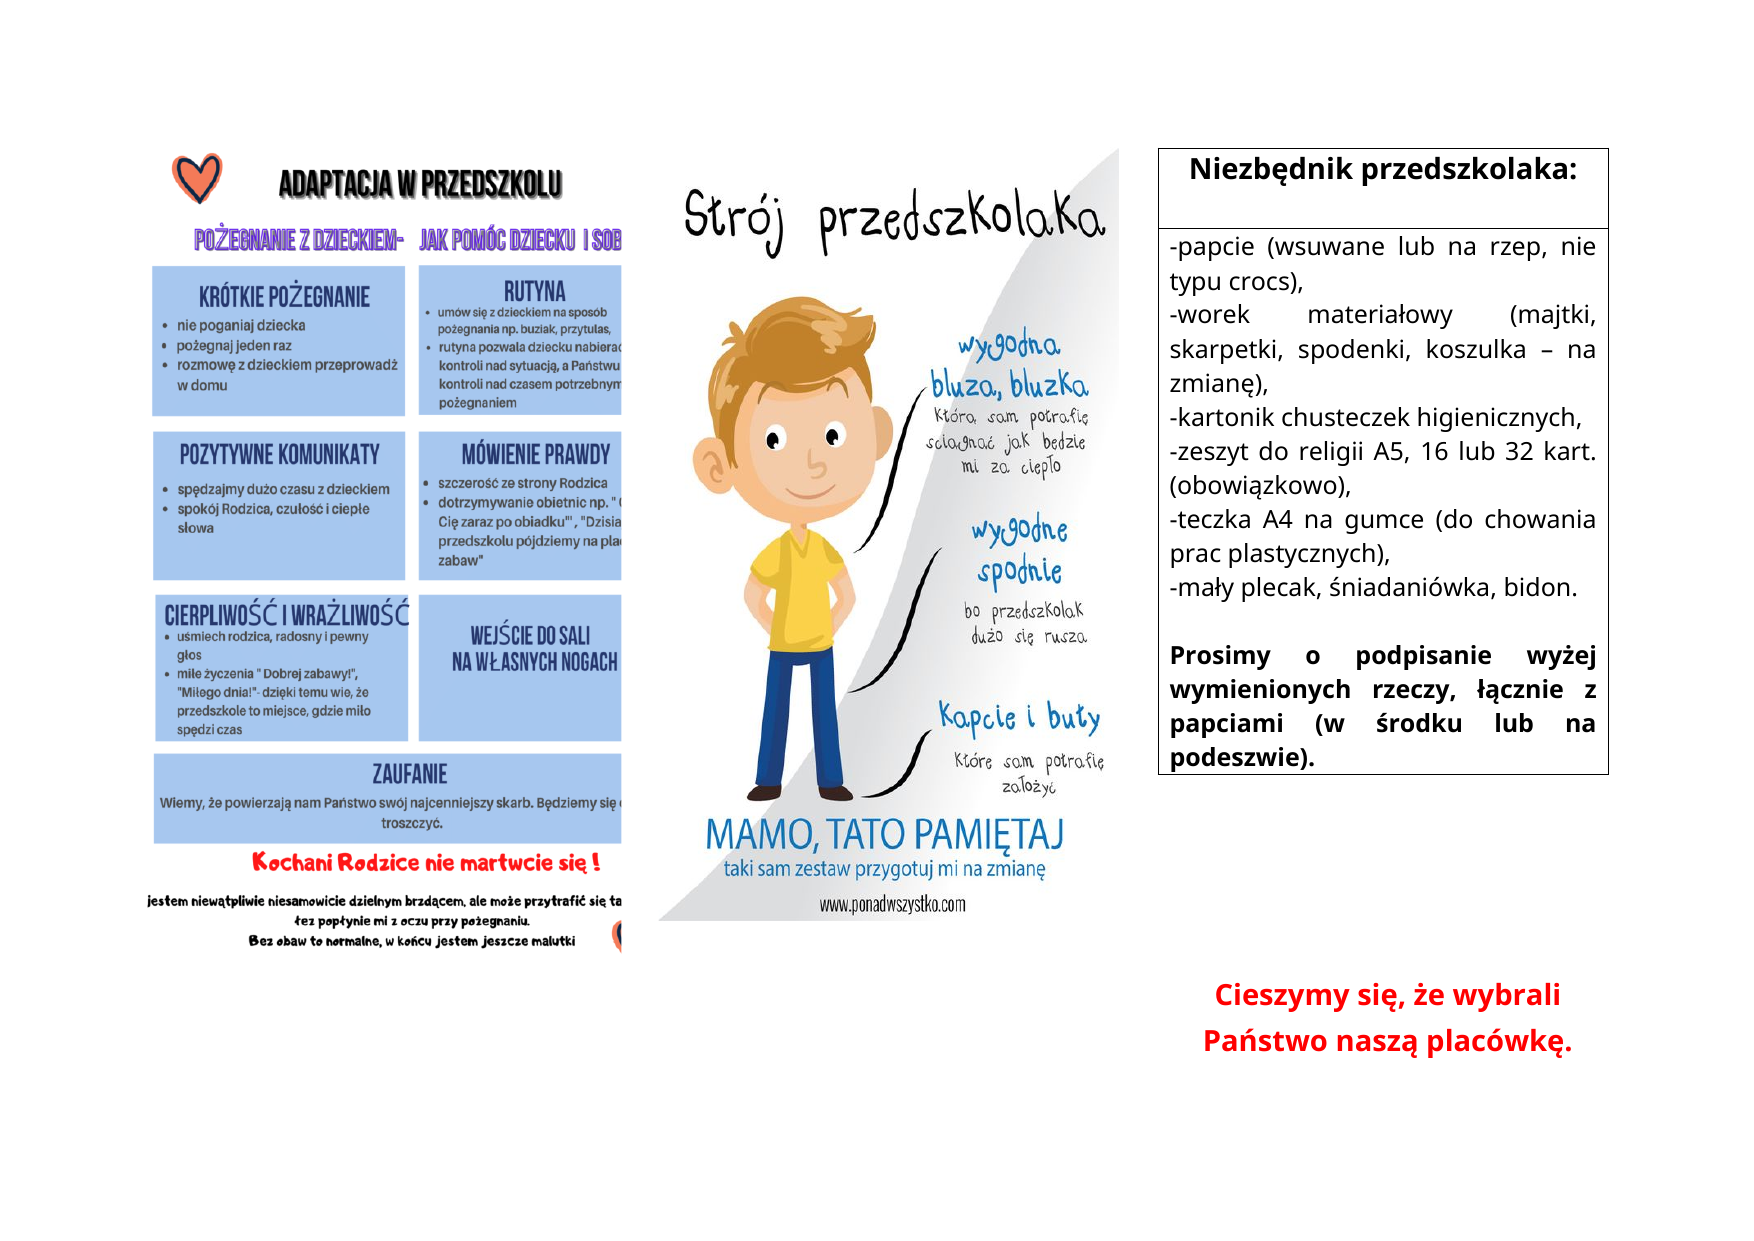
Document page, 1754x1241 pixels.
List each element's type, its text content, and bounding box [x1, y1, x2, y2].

table_cell -papcie (wsuwane lub na rzep, nie typu crocs), -worek materiałowy (majtki, skarpetki, spodenki, koszulka – na zmianę), -kartonik chusteczek higienicznych, -zeszyt do religii A5, 16 lub 32 kart. (obowiązkowo), -teczka A4 na gumce (do chowania prac plastycznych), -mały plecak, śniadaniówka, bidon. Prosimy o podpisanie wyżej wymienionych rzeczy, łącznie z papciami (w środku lub na podeszwie). [1159, 229, 1608, 774]
text Cieszymy się, że wybrali Państwo naszą placówkę. Dziękujemy za zaufanie jakim obdarzają nas Państwo powierzając nam swój największy skarb! [1169, 974, 1606, 1060]
picture [147, 147, 622, 978]
table_header Niezbędnik przedszkolaka: [1159, 149, 1608, 228]
picture [658, 147, 1119, 921]
